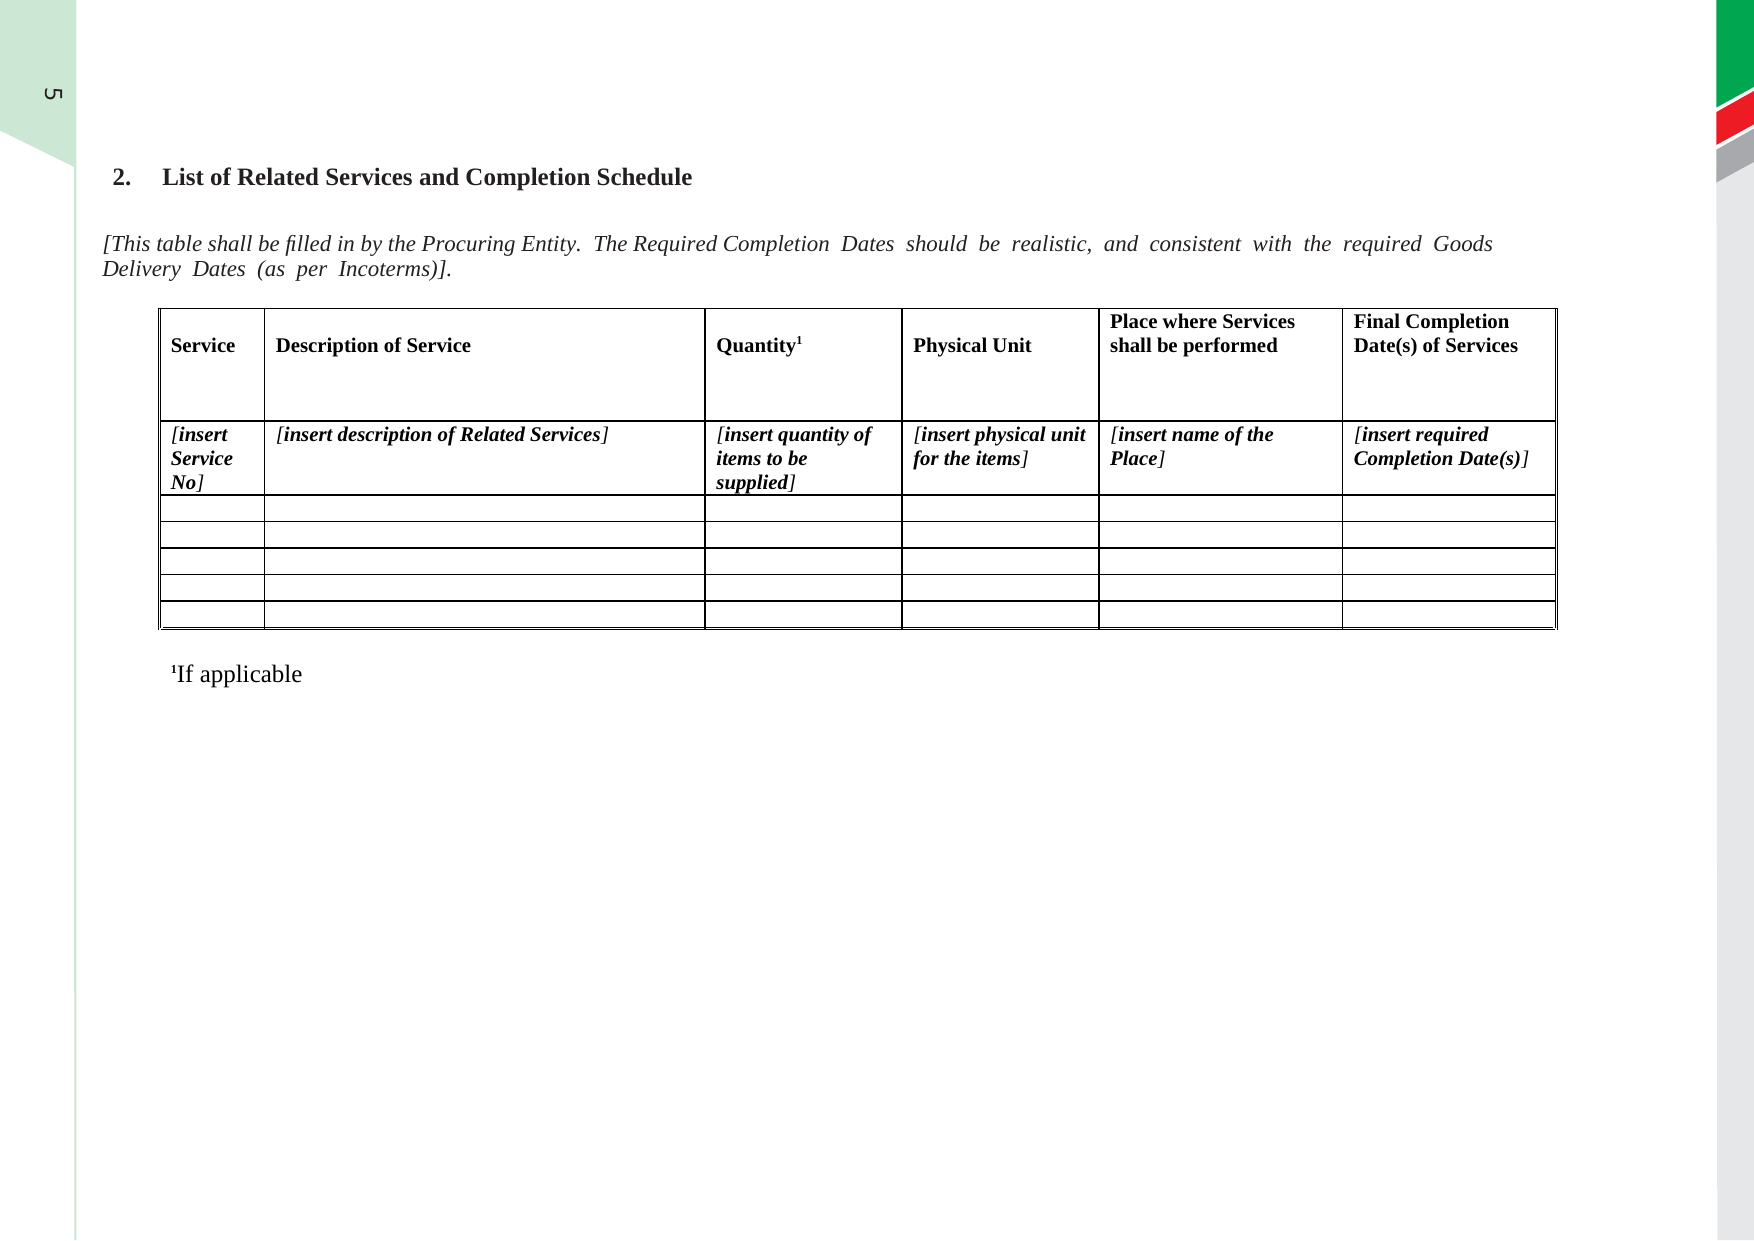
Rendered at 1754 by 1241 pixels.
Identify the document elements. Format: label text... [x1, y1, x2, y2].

table_cell [265, 522, 704, 547]
table_cell [903, 575, 1098, 600]
table_cell [1100, 496, 1342, 521]
table_cell [265, 602, 704, 627]
table_header Place where Services shall be performed [1100, 309, 1342, 420]
table_cell [1100, 602, 1342, 627]
table_cell [1343, 575, 1555, 600]
table_cell [161, 575, 264, 600]
table_cell [insert quantity of items to be supplied] [706, 422, 901, 494]
table_cell [1343, 602, 1555, 627]
table_cell [161, 549, 264, 574]
table_cell [161, 602, 264, 627]
table_cell [insert name of the Place] [1100, 422, 1342, 494]
table_cell [265, 575, 704, 600]
table_header Description of Service [265, 309, 704, 420]
table_cell [706, 496, 901, 521]
table_cell [insert physical unit for the items] [903, 422, 1098, 494]
table_cell [265, 496, 704, 521]
table_header Physical Unit [903, 309, 1098, 420]
table_cell [903, 602, 1098, 627]
table_cell [1343, 549, 1555, 574]
table_cell [706, 575, 901, 600]
table_cell [706, 549, 901, 574]
table_cell [1343, 496, 1555, 521]
text [This table shall be ﬁlled in by the Procuring Entity. The Required Completion Dates should be realistic, and consistent with the required Goods Delivery Dates (as per Incoterms)]. [102, 231, 1565, 281]
table_cell [1100, 575, 1342, 600]
table_cell [903, 496, 1098, 521]
table_cell [161, 496, 264, 521]
table_cell [903, 549, 1098, 574]
table_cell [insert Service No] [161, 422, 264, 494]
table_cell [706, 602, 901, 627]
table_cell 1If applicable [159, 627, 1556, 687]
table_header Service [161, 309, 264, 420]
table_cell [1343, 522, 1555, 547]
table_cell [706, 522, 901, 547]
table_cell [161, 522, 264, 547]
table_cell [1100, 522, 1342, 547]
table_header Quantity1 [706, 309, 901, 420]
table_cell [903, 522, 1098, 547]
table_cell [1100, 549, 1342, 574]
table_cell [insert description of Related Services] [265, 422, 704, 494]
table_cell [insert required Completion Date(s)] [1343, 422, 1555, 494]
table_cell [265, 549, 704, 574]
table_header Final Completion Date(s) of Services [1343, 309, 1555, 420]
subtitle List of Related Services and Completion Schedule [112, 162, 1679, 191]
